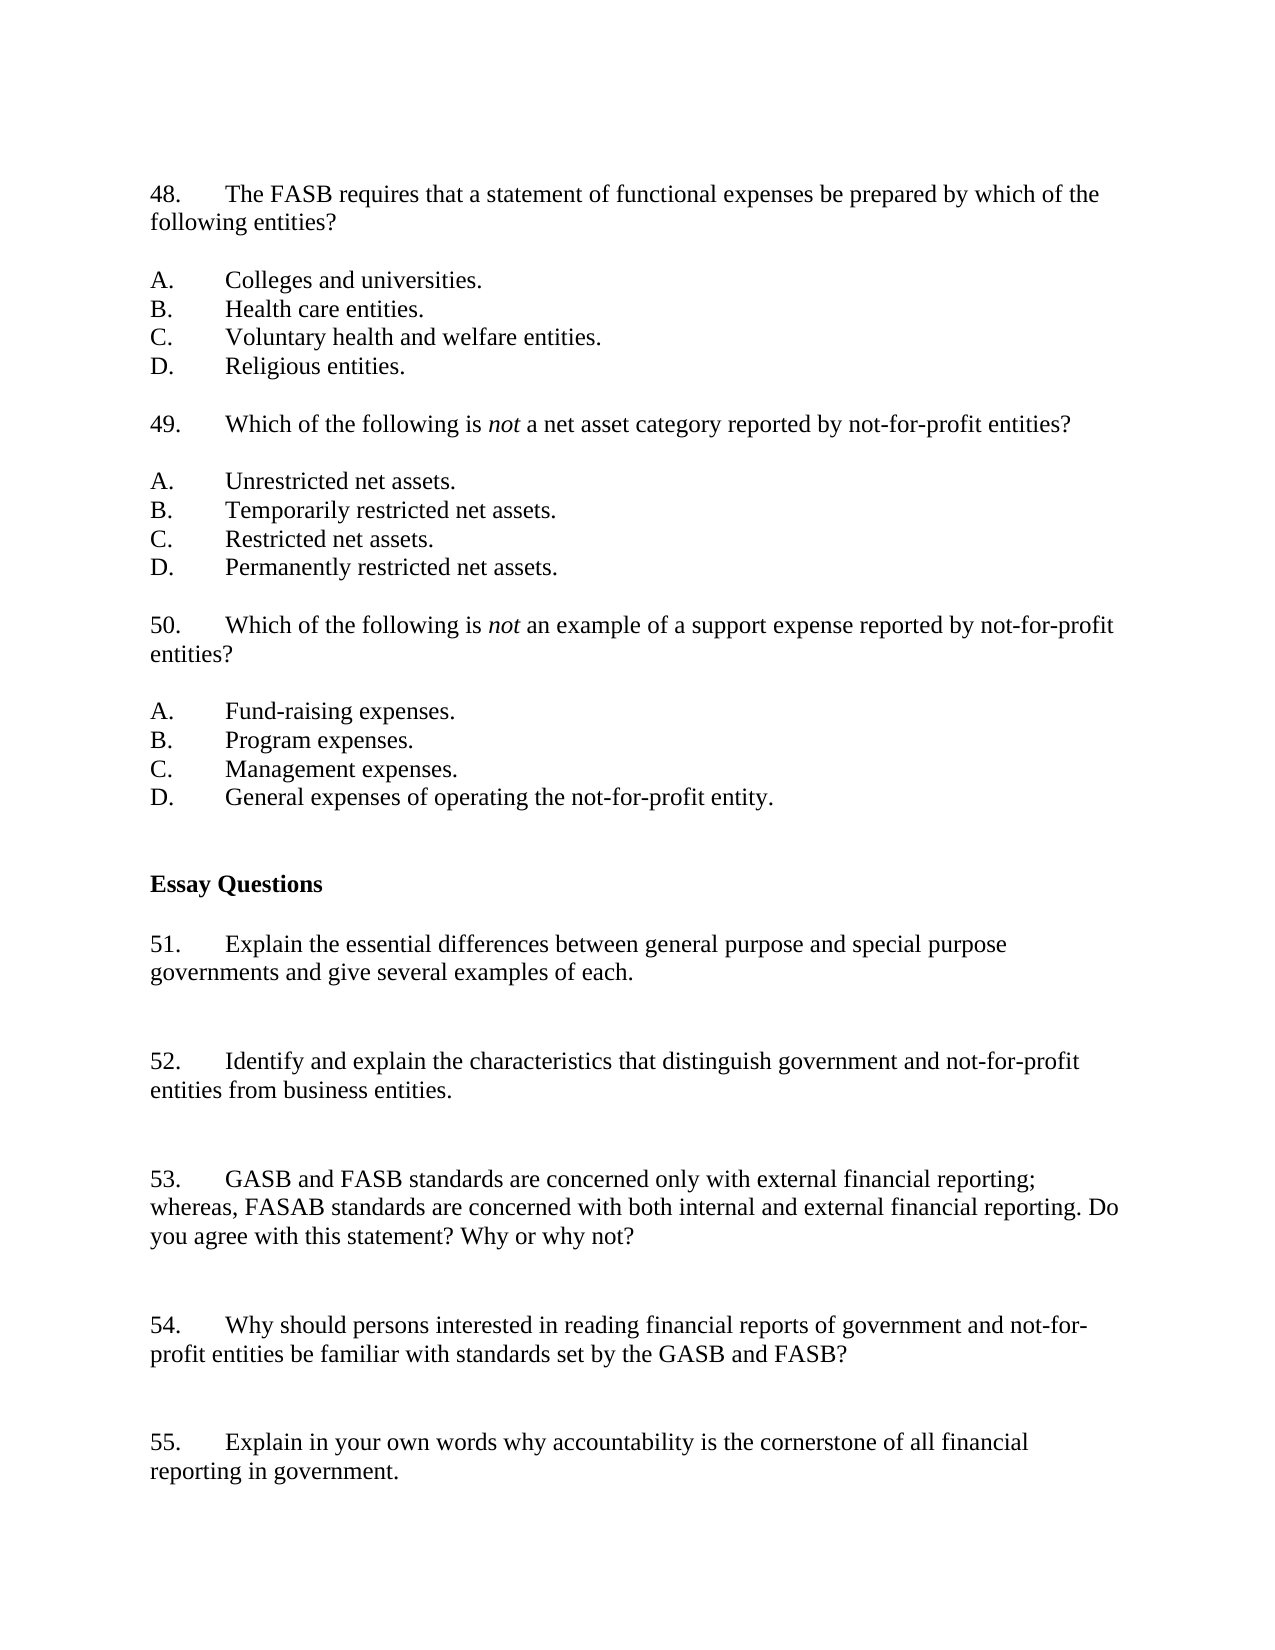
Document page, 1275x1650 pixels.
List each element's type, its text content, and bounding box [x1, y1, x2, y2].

text B. Program expenses. [150, 725, 1125, 754]
text 55. Explain in your own words why accountability is the cornerstone of all financial reporting in government. [150, 1427, 1125, 1485]
text 52. Identify and explain the characteristics that distinguish government and not-for-profit entities from business entities. [150, 1046, 1125, 1104]
text Essay Questions [150, 869, 1125, 897]
text D. Religious entities. [150, 351, 1125, 380]
text B. Health care entities. [150, 294, 1125, 322]
text C. Management expenses. [150, 754, 1125, 782]
text A. Fund-raising expenses. [150, 696, 1125, 725]
text 53. GASB and FASB standards are concerned only with external financial reporting; whereas, FASAB standards are concerned with both internal and external financial reporting. Do you agree with this statement? Why or why not? [150, 1164, 1125, 1250]
text D. Permanently restricted net assets. [150, 552, 1125, 581]
text 51. Explain the essential differences between general purpose and special purpose governments and give several examples of each. [150, 929, 1125, 986]
text A. Unrestricted net assets. [150, 466, 1125, 495]
text B. Temporarily restricted net assets. [150, 495, 1125, 524]
text C. Voluntary health and welfare entities. [150, 322, 1125, 351]
text 54. Why should persons interested in reading financial reports of government and not-for-profit entities be familiar with standards set by the GASB and FASB? [150, 1310, 1125, 1367]
text D. General expenses of operating the not-for-profit entity. [150, 782, 1125, 811]
text 49. Which of the following is not a net asset category reported by not-for-profit entities? [150, 409, 1125, 437]
text C. Restricted net assets. [150, 524, 1125, 552]
text 50. Which of the following is not an example of a support expense reported by not-for-profit entities? [150, 610, 1125, 667]
text A. Colleges and universities. [150, 265, 1125, 294]
text 48. The FASB requires that a statement of functional expenses be prepared by which of the following entities? [150, 179, 1125, 236]
